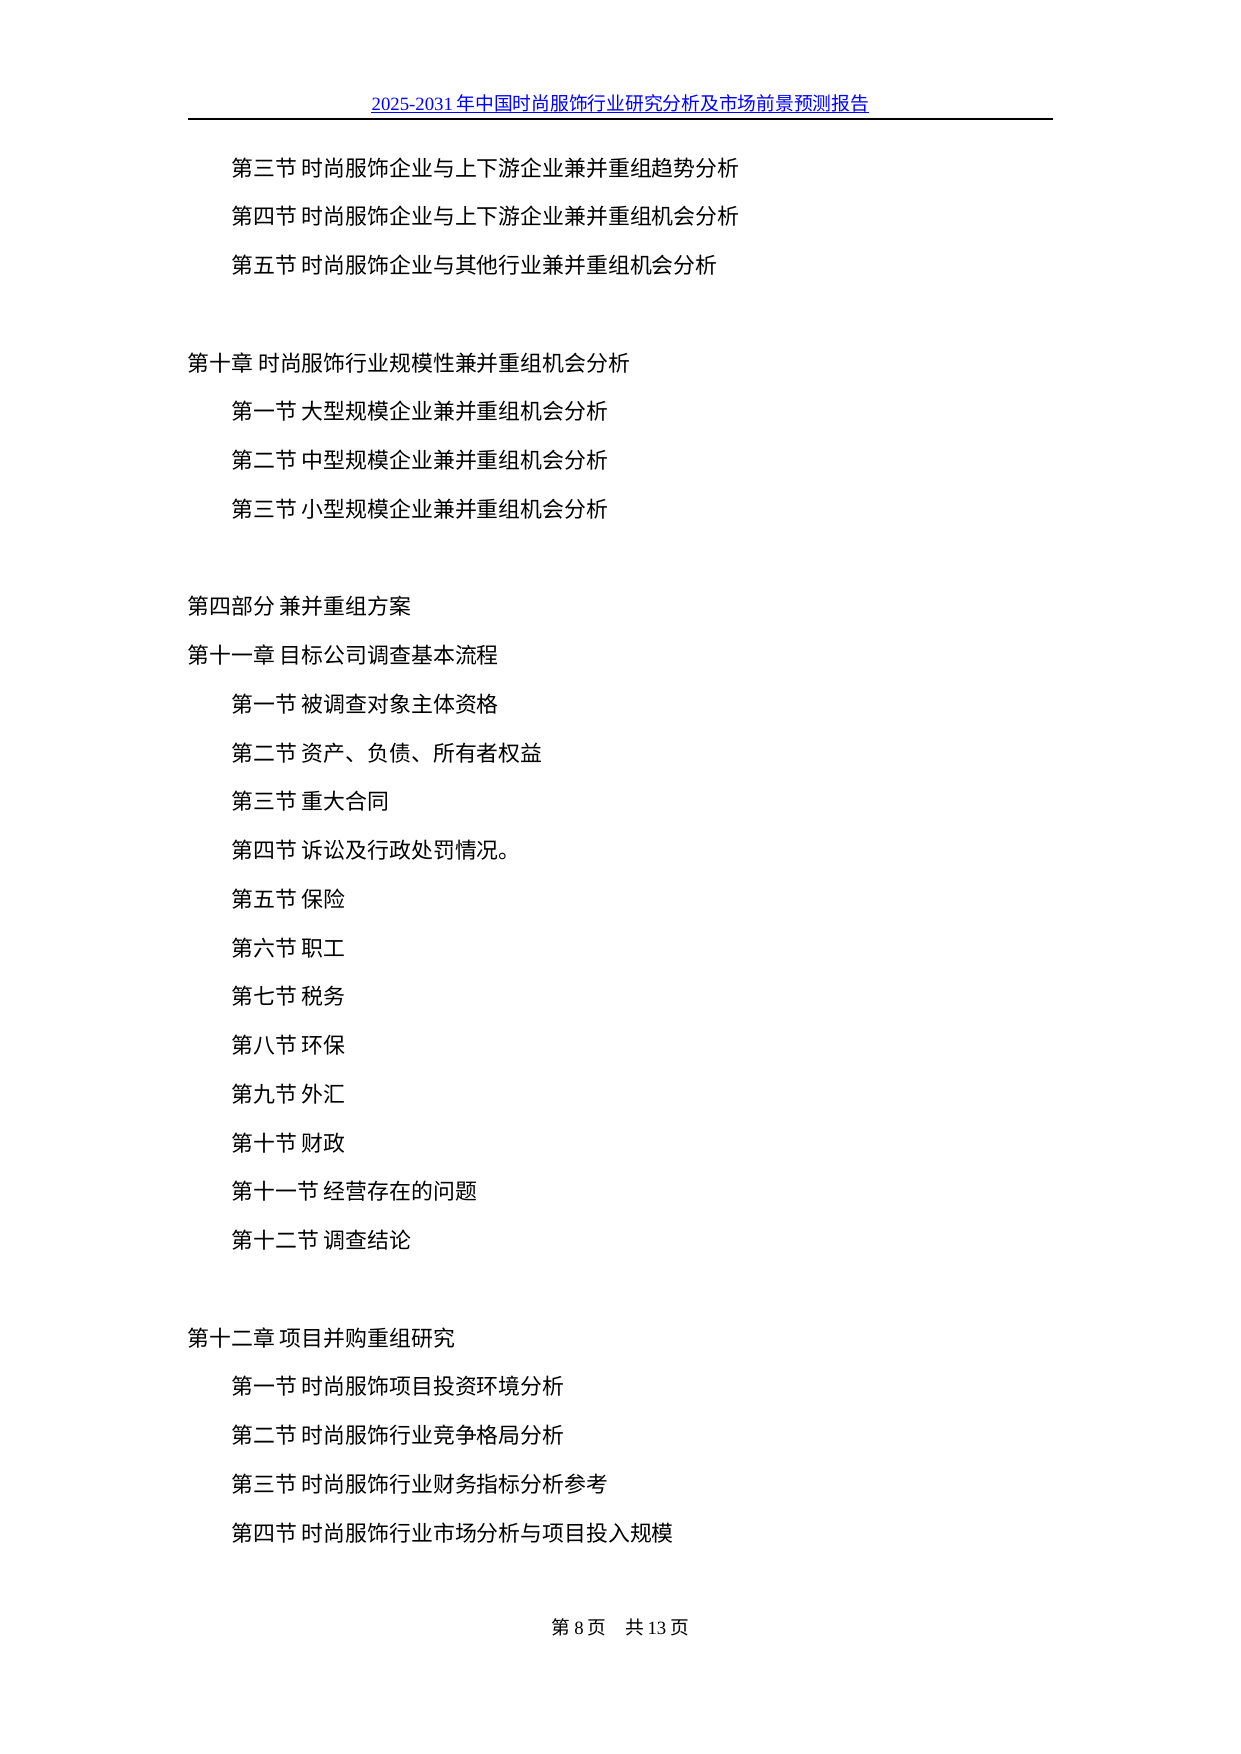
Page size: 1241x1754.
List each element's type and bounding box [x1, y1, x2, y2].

text [187, 150, 1053, 1548]
